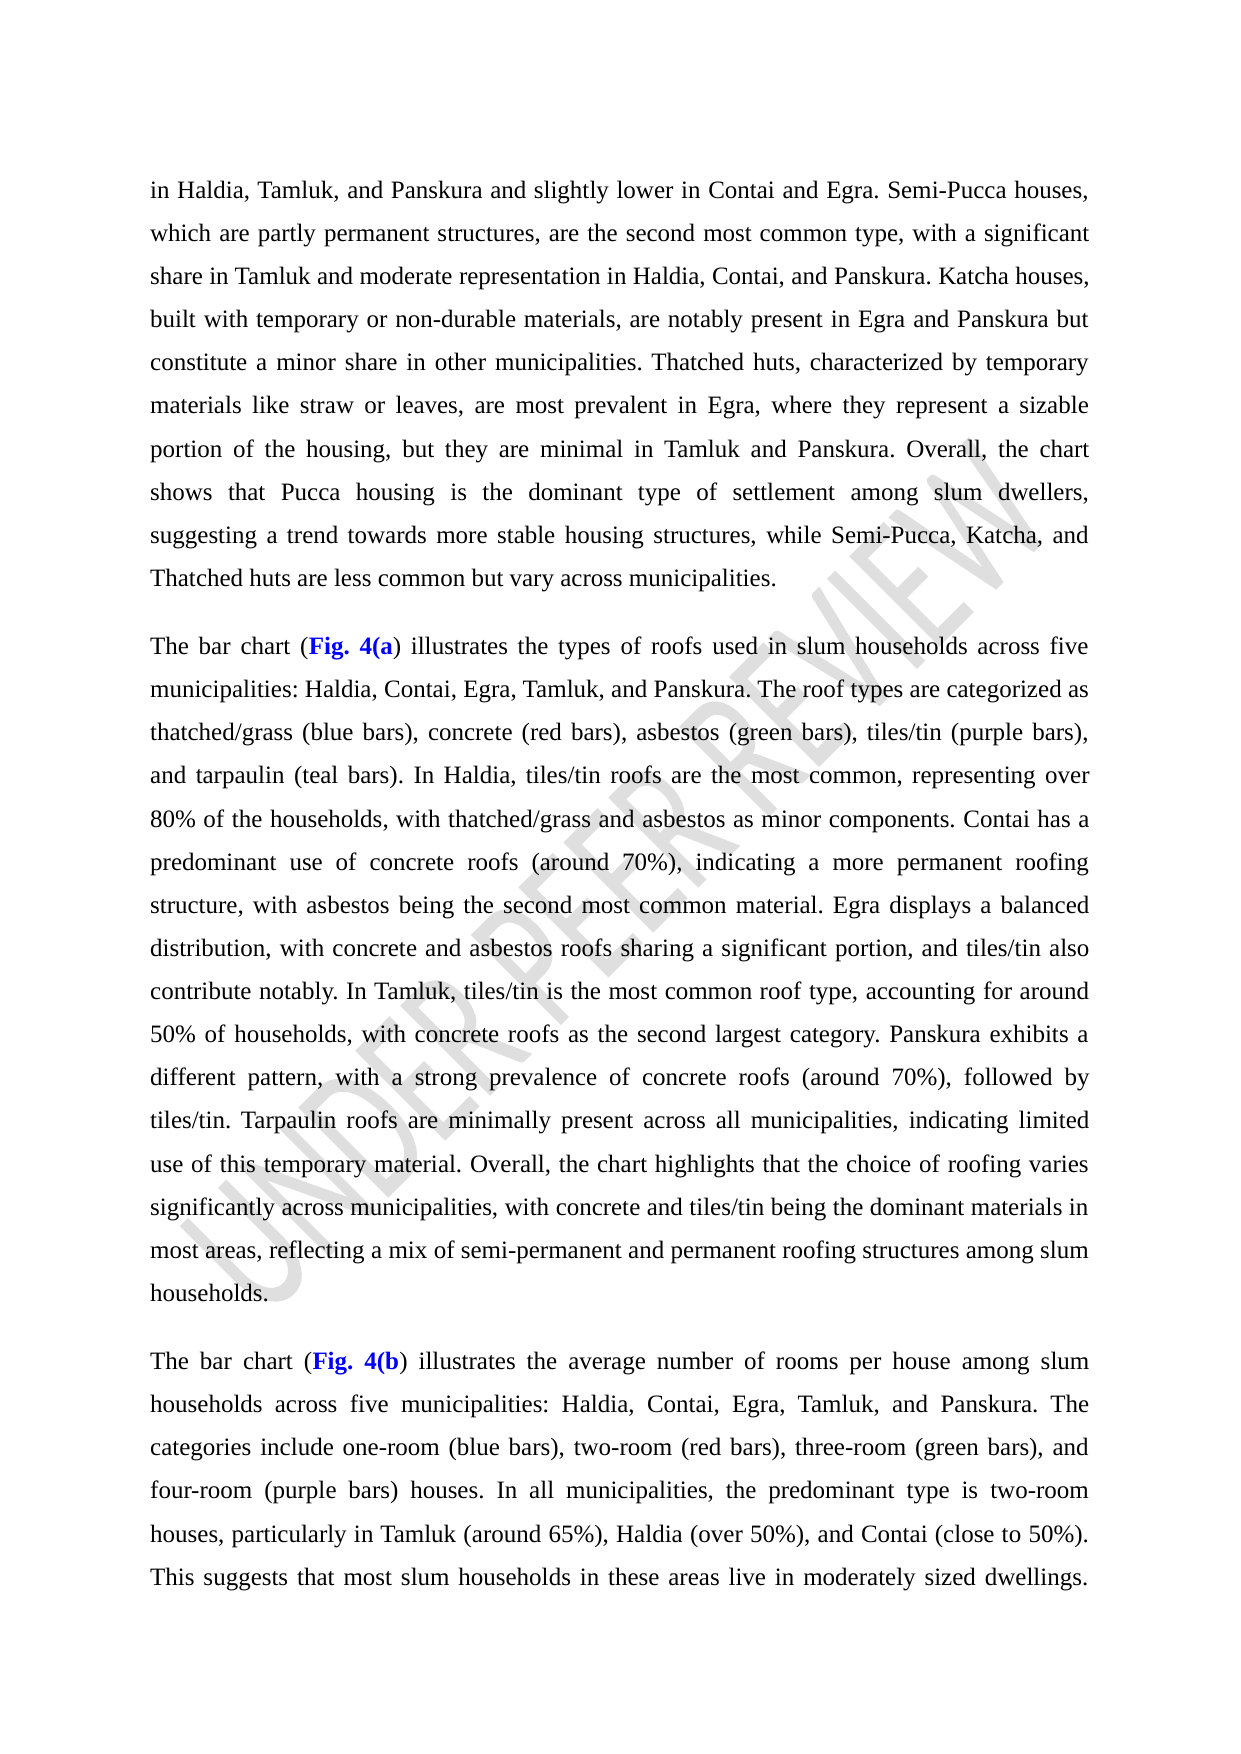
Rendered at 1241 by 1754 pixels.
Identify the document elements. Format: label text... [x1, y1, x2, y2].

text in Haldia, Tamluk, and Panskura and slightly lower in Contai and Egra. Semi-Pucca houses, which are partly permanent structures, are the second most common type, with a significant share in Tamluk and moderate representation in Haldia, Contai, and Panskura. Katcha houses, built with temporary or non-durable materials, are notably present in Egra and Panskura but constitute a minor share in other municipalities. Thatched huts, characterized by temporary materials like straw or leaves, are most prevalent in Egra, where they represent a sizable portion of the housing, but they are minimal in Tamluk and Panskura. Overall, the chart shows that Pucca housing is the dominant type of settlement among slum dwellers, suggesting a trend towards more stable housing structures, while Semi-Pucca, Katcha, and Thatched huts are less common but vary across municipalities. [150, 175, 1090, 592]
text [150, 1346, 1090, 1591]
text The bar chart (Fig. 4(a) illustrates the types of roofs used in slum households across five municipalities: Haldia, Contai, Egra, Tamluk, and Panskura. The roof types are categorized as thatched/grass (blue bars), concrete (red bars), asbestos (green bars), tiles/tin (purple bars), and tarpaulin (teal bars). In Haldia, tiles/tin roofs are the most common, representing over 80% of the households, with thatched/grass and asbestos as minor components. Contai has a predominant use of concrete roofs (around 70%), indicating a more permanent roofing structure, with asbestos being the second most common material. Egra displays a balanced distribution, with concrete and asbestos roofs sharing a significant portion, and tiles/tin also contribute notably. In Tamluk, tiles/tin is the most common roof type, accounting for around 50% of households, with concrete roofs as the second largest category. Panskura exhibits a different pattern, with a strong prevalence of concrete roofs (around 70%), followed by tiles/tin. Tarpaulin roofs are minimally present across all municipalities, indicating limited use of this temporary material. Overall, the chart highlights that the choice of roofing varies significantly across municipalities, with concrete and tiles/tin being the dominant materials in most areas, reflecting a mix of semi-permanent and permanent roofing structures among slum households. [150, 631, 1090, 1307]
